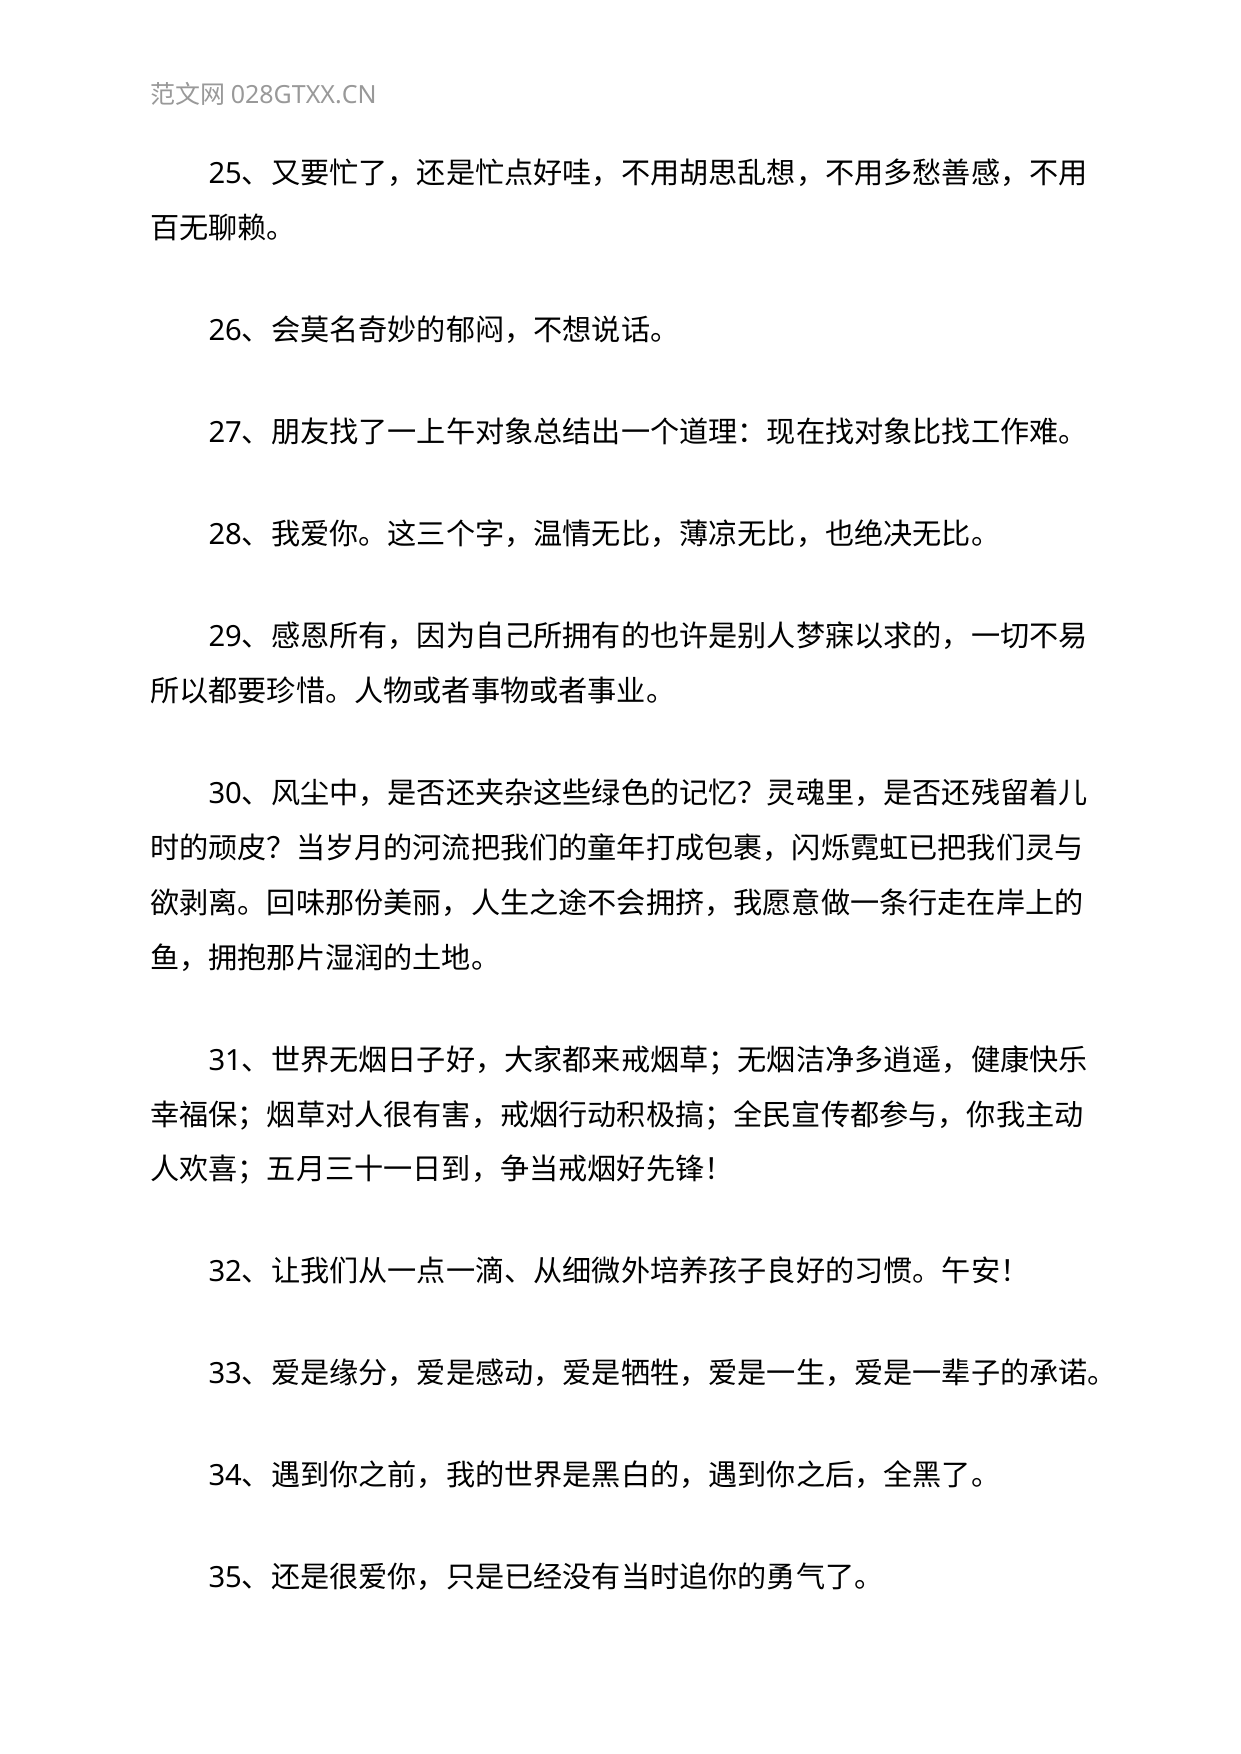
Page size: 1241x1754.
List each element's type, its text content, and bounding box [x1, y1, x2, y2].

text 28、我爱你。这三个字，温情无比，薄凉无比，也绝决无比。 [150, 511, 1090, 553]
text 27、朋友找了一上午对象总结出一个道理：现在找对象比找工作难。 [150, 409, 1090, 451]
text 30、风尘中，是否还夹杂这些绿色的记忆？灵魂里，是否还残留着儿时的顽皮？当岁月的河流把我们的童年打成包裹，闪烁霓虹已把我们灵与欲剥离。回味那份美丽，人生之途不会拥挤，我愿意做一条行走在岸上的鱼，拥抱那片湿润的土地。 [150, 769, 1090, 977]
text 33、爱是缘分，爱是感动，爱是牺牲，爱是一生，爱是一辈子的承诺。 [150, 1350, 1090, 1392]
text 31、世界无烟日子好，大家都来戒烟草；无烟洁净多逍遥，健康快乐幸福保；烟草对人很有害，戒烟行动积极搞；全民宣传都参与，你我主动人欢喜；五月三十一日到，争当戒烟好先锋！ [150, 1036, 1090, 1188]
text 26、会莫名奇妙的郁闷，不想说话。 [150, 307, 1090, 349]
text 25、又要忙了，还是忙点好哇，不用胡思乱想，不用多愁善感，不用百无聊赖。 [150, 150, 1090, 247]
text 34、遇到你之前，我的世界是黑白的，遇到你之后，全黑了。 [150, 1452, 1090, 1494]
text 29、感恩所有，因为自己所拥有的也许是别人梦寐以求的，一切不易所以都要珍惜。人物或者事物或者事业。 [150, 613, 1090, 710]
text 35、还是很爱你，只是已经没有当时追你的勇气了。 [150, 1554, 1090, 1596]
text 32、让我们从一点一滴、从细微外培养孩子良好的习惯。午安！ [150, 1248, 1090, 1290]
